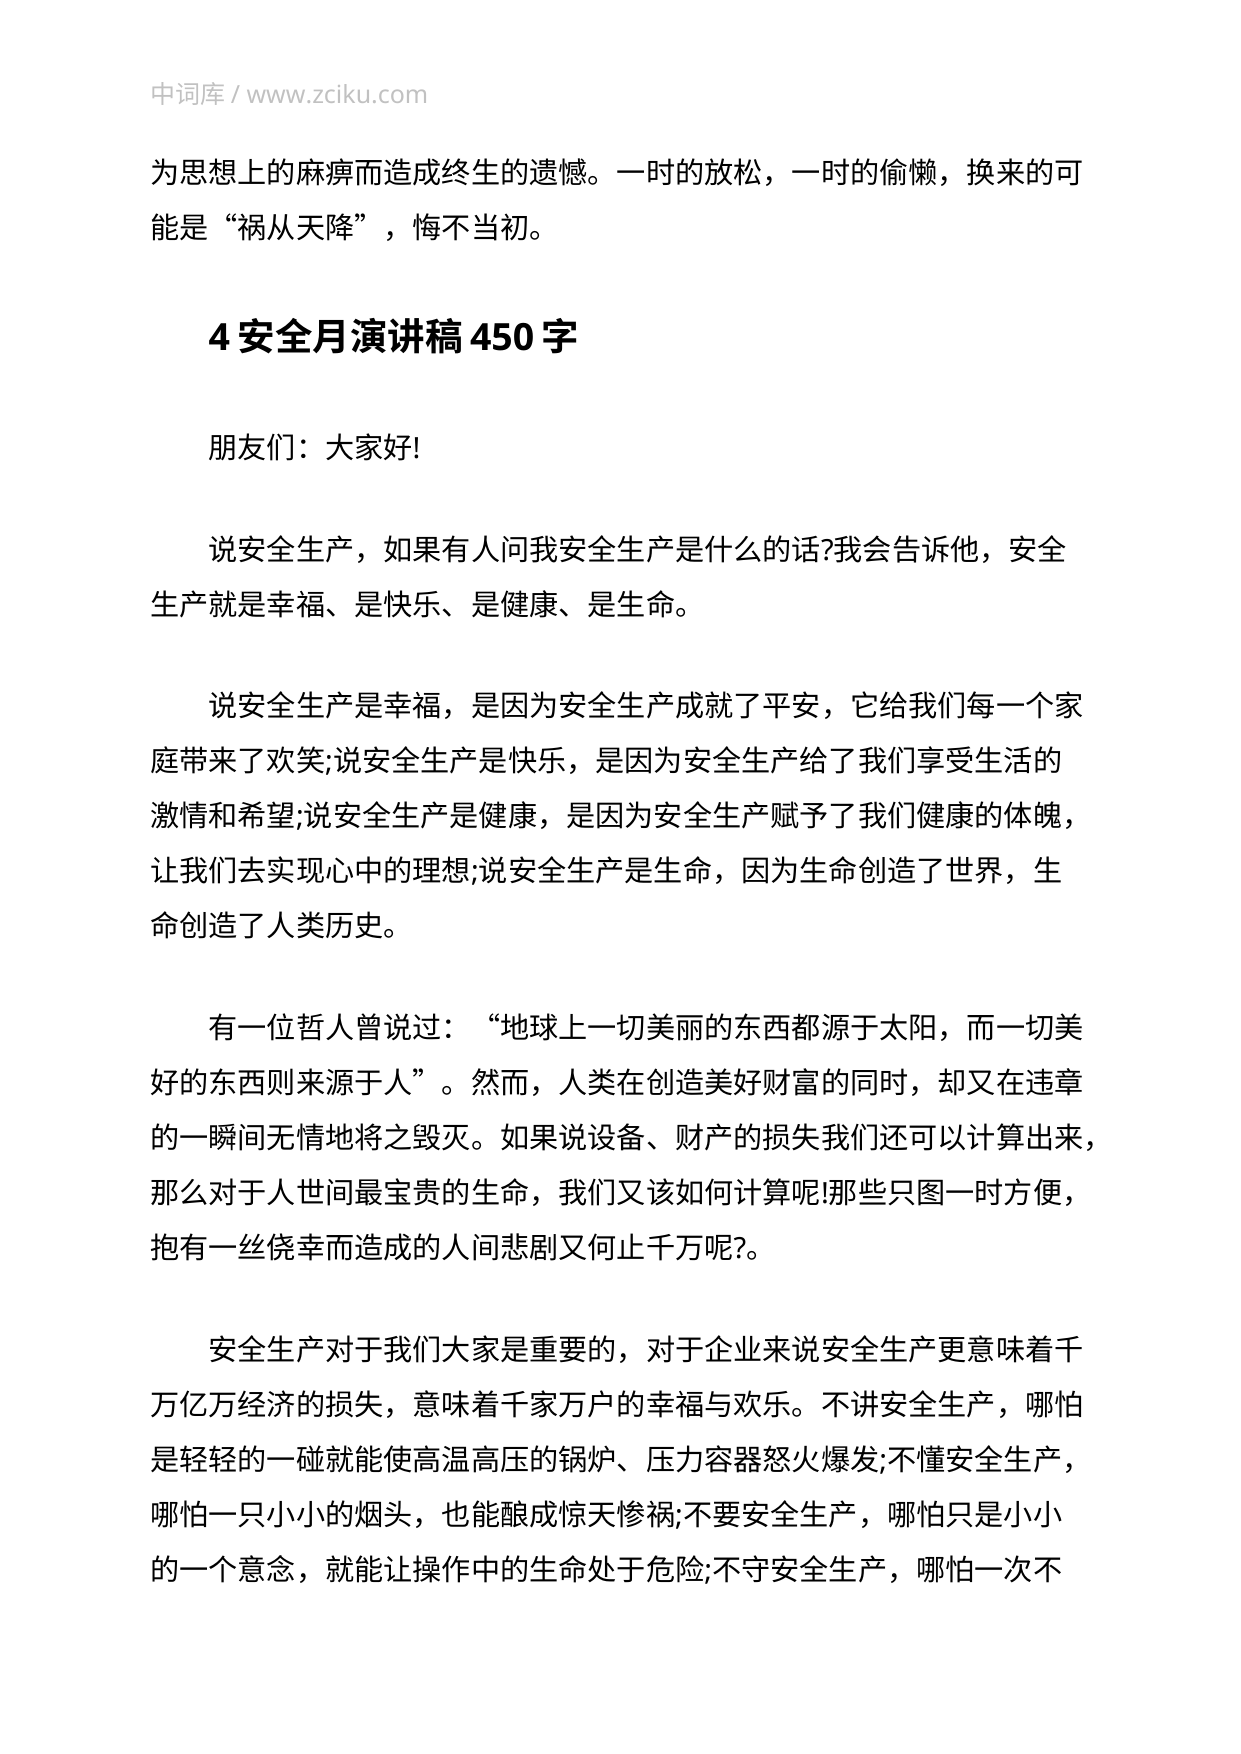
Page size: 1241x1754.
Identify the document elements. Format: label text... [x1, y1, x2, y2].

text 朋友们：大家好! [150, 424, 1090, 467]
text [150, 1326, 1090, 1588]
text 说安全生产是幸福，是因为安全生产成就了平安，它给我们每一个家庭带来了欢笑;说安全生产是快乐，是因为安全生产给了我们享受生活的激情和希望;说安全生产是健康，是因为安全生产赋予了我们健康的体魄，让我们去实现心中的理想;说安全生产是生命，因为生命创造了世界，生命创造了人类历史。 [150, 683, 1090, 945]
text 有一位哲人曾说过：“地球上一切美丽的东西都源于太阳，而一切美好的东西则来源于人”。然而，人类在创造美好财富的同时，却又在违章的一瞬间无情地将之毁灭。如果说设备、财产的损失我们还可以计算出来，那么对于人世间最宝贵的生命，我们又该如何计算呢!那些只图一时方便，抱有一丝侥幸而造成的人间悲剧又何止千万呢?。 [150, 1005, 1090, 1267]
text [150, 150, 1090, 247]
text 4安全月演讲稿450字 [150, 307, 1090, 361]
text 说安全生产，如果有人问我安全生产是什么的话?我会告诉他，安全生产就是幸福、是快乐、是健康、是生命。 [150, 526, 1090, 623]
